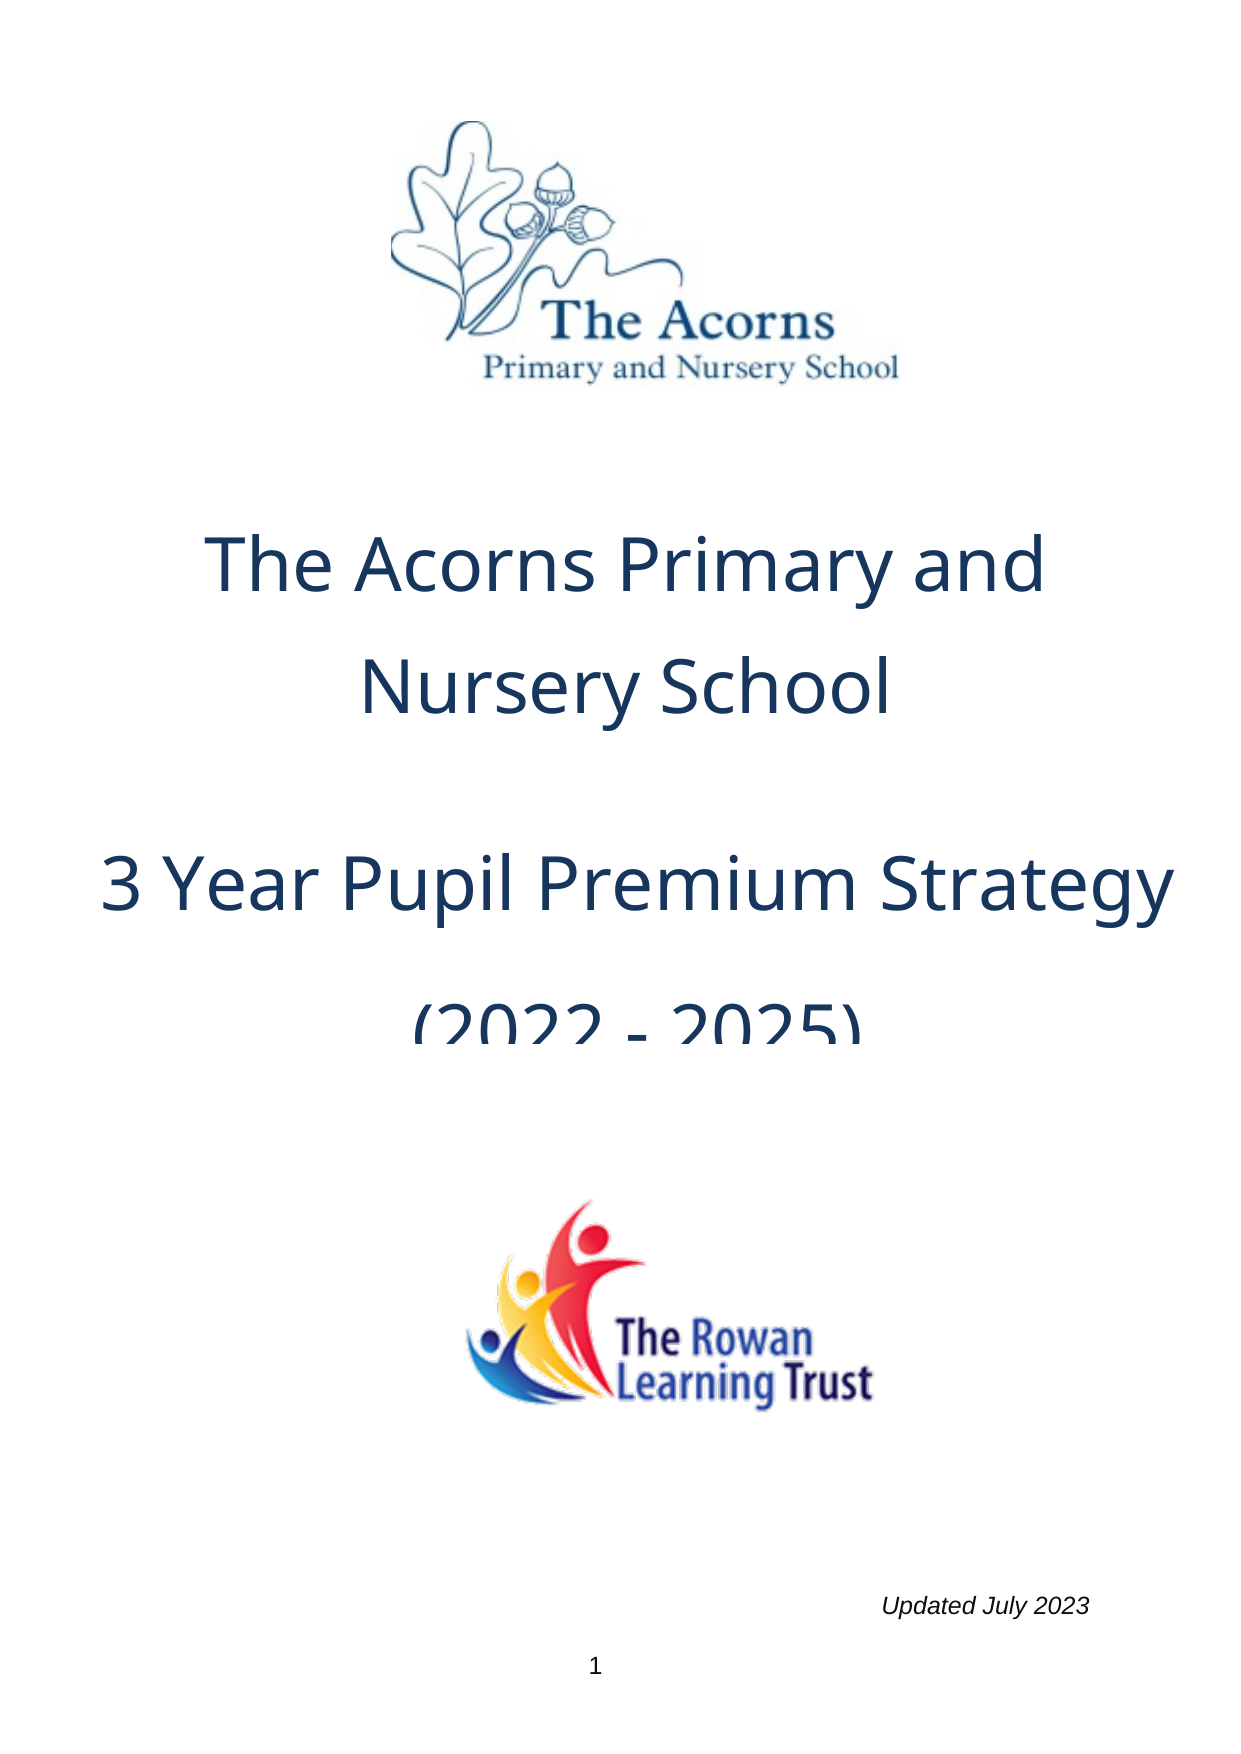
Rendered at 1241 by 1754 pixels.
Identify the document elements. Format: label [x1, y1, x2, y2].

picture [431, 1186, 900, 1467]
picture [391, 121, 901, 386]
